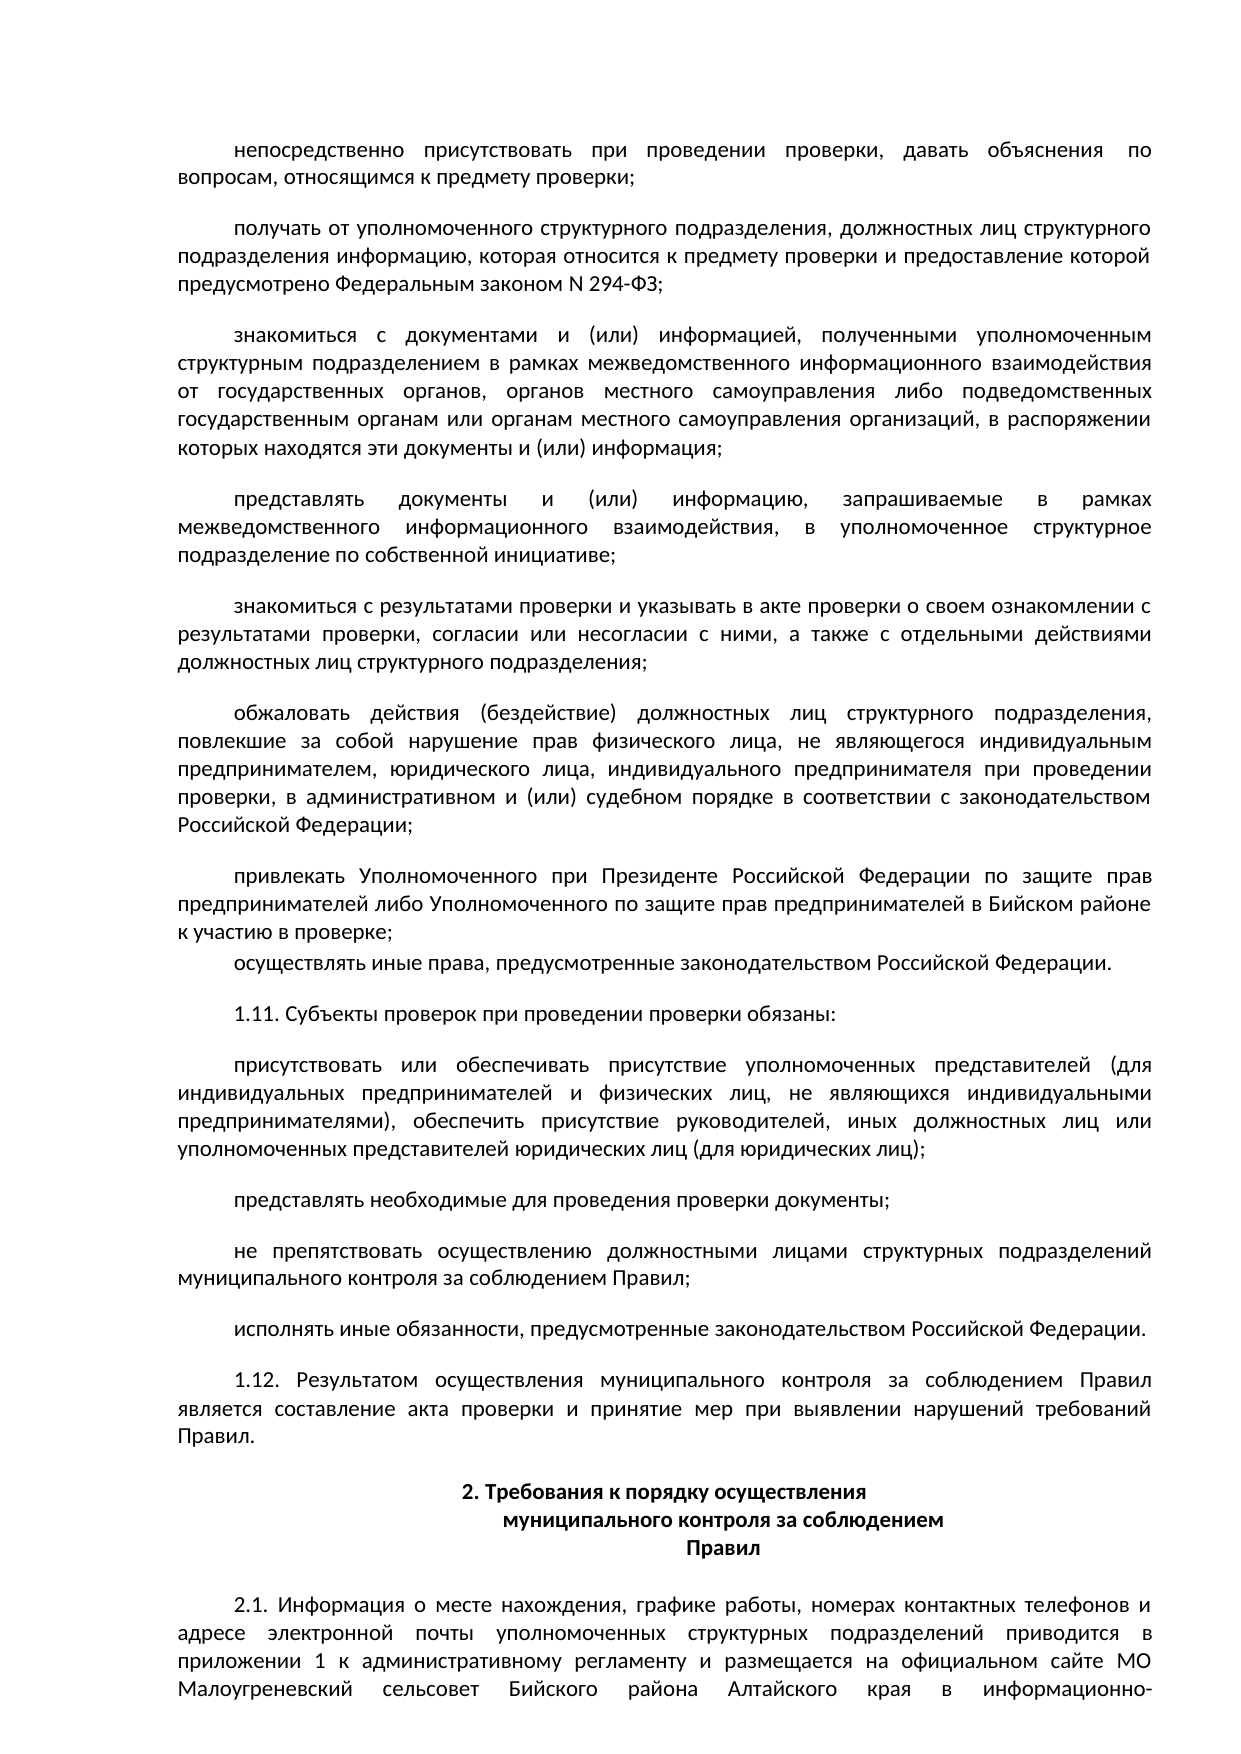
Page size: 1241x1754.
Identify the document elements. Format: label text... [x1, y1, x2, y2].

text знакомиться с документами и (или) информацией, полученными уполномоченным структурным подразделением в рамках межведомственного информационного взаимодействия от государственных органов, органов местного самоуправления либо подведомственных государственным органам или органам местного самоуправления организаций, в распоряжении которых находятся эти документы и (или) информация; [177, 321, 1152, 461]
text непосредственно присутствовать при проведении проверки, давать объяснения по вопросам, относящимся к предмету проверки; [177, 136, 1152, 190]
text присутствовать или обеспечивать присутствие уполномоченных представителей (для индивидуальных предпринимателей и физических лиц, не являющихся индивидуальными предпринимателями), обеспечить присутствие руководителей, иных должностных лиц или уполномоченных представителей юридических лиц (для юридических лиц); [177, 1050, 1152, 1162]
text получать от уполномоченного структурного подразделения, должностных лиц структурного подразделения информацию, которая относится к предмету проверки и предоставление которой предусмотрено Федеральным законом N 294-ФЗ; [177, 213, 1152, 298]
list Субъекты проверок при проведении проверки обязаны: [233, 999, 1163, 1027]
list Результатом осуществления муниципального контроля за соблюдением Правил является составление акта проверки и принятие мер при выявлении нарушений требований Правил. [177, 1366, 1152, 1450]
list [177, 1590, 1152, 1702]
text знакомиться с результатами проверки и указывать в акте проверки о своем ознакомлении с результатами проверки, согласии или несогласии с ними, а также с отдельными действиями должностных лиц структурного подразделения; [177, 591, 1152, 675]
text исполнять иные обязанности, предусмотренные законодательством Российской Федерации. [233, 1314, 1163, 1343]
subtitle Требования к порядку осуществления муниципального контроля за соблюдением Правил [374, 1477, 954, 1562]
text осуществлять иные права, предусмотренные законодательством Российской Федерации. [233, 948, 1163, 976]
text представлять документы и (или) информацию, запрашиваемые в рамках межведомственного информационного взаимодействия, в уполномоченное структурное подразделение по собственной инициативе; [177, 484, 1152, 568]
text обжаловать действия (бездействие) должностных лиц структурного подразделения, повлекшие за собой нарушение прав физического лица, не являющегося индивидуальным предпринимателем, юридического лица, индивидуального предпринимателя при проведении проверки, в административном и (или) судебном порядке в соответствии с законодательством Российской Федерации; [177, 698, 1152, 838]
text не препятствовать осуществлению должностными лицами структурных подразделений муниципального контроля за соблюдением Правил; [177, 1236, 1152, 1291]
text представлять необходимые для проведения проверки документы; [233, 1185, 1163, 1213]
text привлекать Уполномоченного при Президенте Российской Федерации по защите прав предпринимателей либо Уполномоченного по защите прав предпринимателей в Бийском районе к участию в проверке; [177, 861, 1152, 945]
